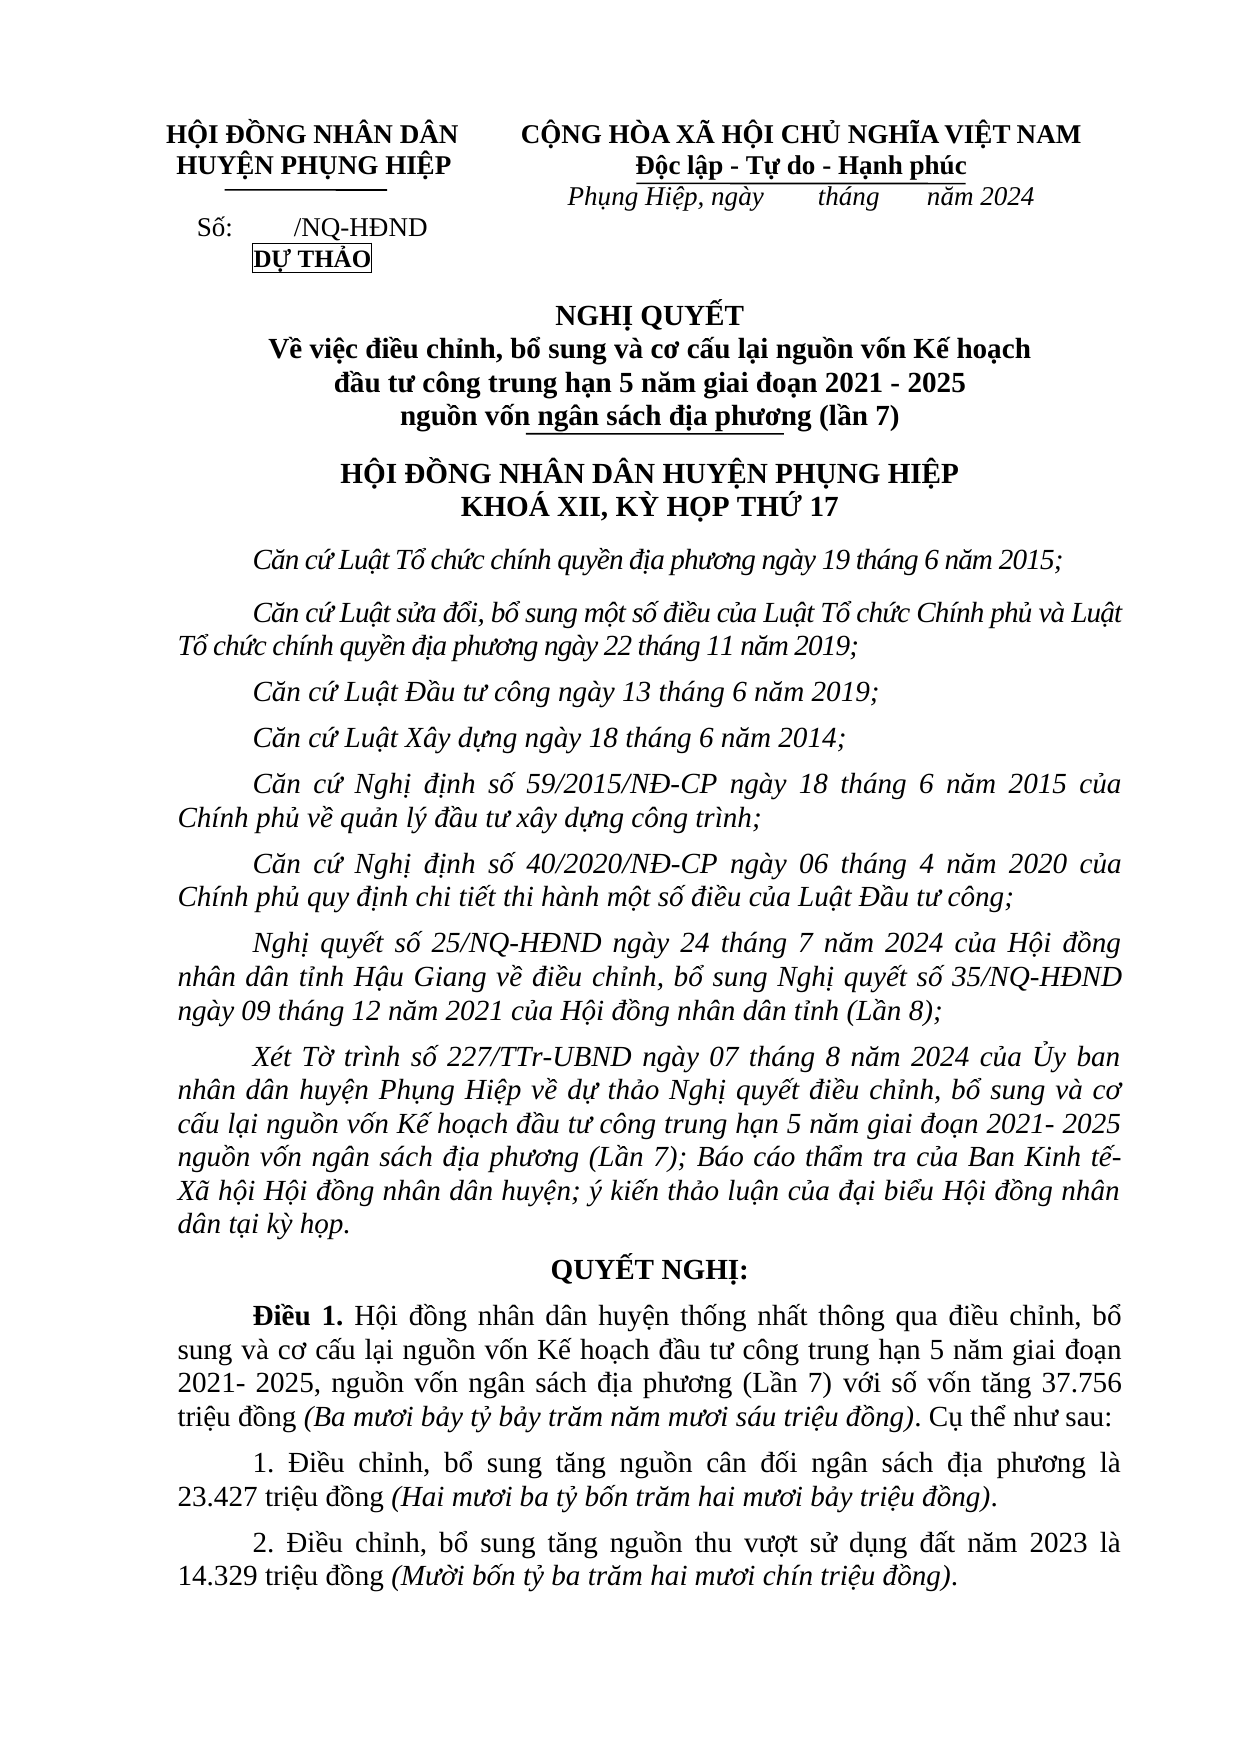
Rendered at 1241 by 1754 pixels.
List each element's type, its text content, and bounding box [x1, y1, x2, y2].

text đầu tư công trung hạn 5 năm giai đoạn 2021 - 2025 [177, 365, 1122, 398]
text Căn cứ Luật Xây dựng ngày 18 tháng 6 năm 2014; [177, 720, 1122, 754]
text Về việc điều chỉnh, bổ sung và cơ cấu lại nguồn vốn Kế hoạch [177, 331, 1122, 365]
table_header HỘI ĐỒNG NHÂN DÂN HUYỆN PHỤNG HIỆP Số: /NQ-HĐND DỰ THẢO [151, 118, 476, 273]
text Xét Tờ trình số 227/TTr-UBND ngày 07 tháng 8 năm 2024 của Ủy ban nhân dân huyện Phụng Hiệp về dự thảo Nghị quyết điều chỉnh, bổ sung và cơ cấu lại nguồn vốn Kế hoạch đầu tư công trung hạn 5 năm giai đoạn 2021- 2025 nguồn vốn ngân sách địa phương (Lần 7); Báo cáo thẩm tra của Ban Kinh tế- Xã hội Hội đồng nhân dân huyện; ý kiến thảo luận của đại biểu Hội đồng nhân dân tại kỳ họp. [177, 1039, 1122, 1240]
text 2. Điều chỉnh, bổ sung tăng nguồn thu vượt sử dụng đất năm 2023 là 14.329 triệu đồng (Mười bốn tỷ ba trăm hai mươi chín triệu đồng). [177, 1525, 1122, 1592]
text Căn cứ Luật Đầu tư công ngày 13 tháng 6 năm 2019; [177, 674, 1122, 708]
text NGHỊ QUYẾT [177, 298, 1122, 331]
text HỘI ĐỒNG NHÂN DÂN HUYỆN PHỤNG HIỆP [177, 456, 1122, 489]
text QUYẾT NGHỊ: [177, 1252, 1122, 1286]
text 1. Điều chỉnh, bổ sung tăng nguồn cân đối ngân sách địa phương là 23.427 triệu đồng (Hai mươi ba tỷ bốn trăm hai mươi bảy triệu đồng). [177, 1445, 1122, 1512]
text Căn cứ Luật Tổ chức chính quyền địa phương ngày 19 tháng 6 năm 2015; [177, 542, 1122, 576]
text Căn cứ Nghị định số 59/2015/NĐ-CP ngày 18 tháng 6 năm 2015 của Chính phủ về quản lý đầu tư xây dựng công trình; [177, 766, 1122, 833]
text KHOÁ XII, KỲ HỌP THỨ 17 [177, 489, 1122, 523]
text nguồn vốn ngân sách địa phương (lần 7) [177, 398, 1122, 432]
text Điều 1. Hội đồng nhân dân huyện thống nhất thông qua điều chỉnh, bổ sung và cơ cấu lại nguồn vốn Kế hoạch đầu tư công trung hạn 5 năm giai đoạn 2021- 2025, nguồn vốn ngân sách địa phương (Lần 7) với số vốn tăng 37.756 triệu đồng (Ba mươi bảy tỷ bảy trăm năm mươi sáu triệu đồng). Cụ thể như sau: [177, 1298, 1122, 1433]
text Nghị quyết số 25/NQ-HĐND ngày 24 tháng 7 năm 2024 của Hội đồng nhân dân tỉnh Hậu Giang về điều chỉnh, bổ sung Nghị quyết số 35/NQ-HĐND ngày 09 tháng 12 năm 2021 của Hội đồng nhân dân tỉnh (Lần 8); [177, 926, 1122, 1026]
text Căn cứ Nghị định số 40/2020/NĐ-CP ngày 06 tháng 4 năm 2020 của Chính phủ quy định chi tiết thi hành một số điều của Luật Đầu tư công; [177, 846, 1122, 913]
text Căn cứ Luật sửa đổi, bổ sung một số điều của Luật Tổ chức Chính phủ và Luật Tổ chức chính quyền địa phương ngày 22 tháng 11 năm 2019; [177, 595, 1122, 662]
table_header CỘNG HÒA XÃ HỘI CHỦ NGHĨA VIỆT NAM Độc lập - Tự do - Hạnh phúc Phụng Hiệp, ngày tháng năm 2024 [476, 118, 1126, 273]
